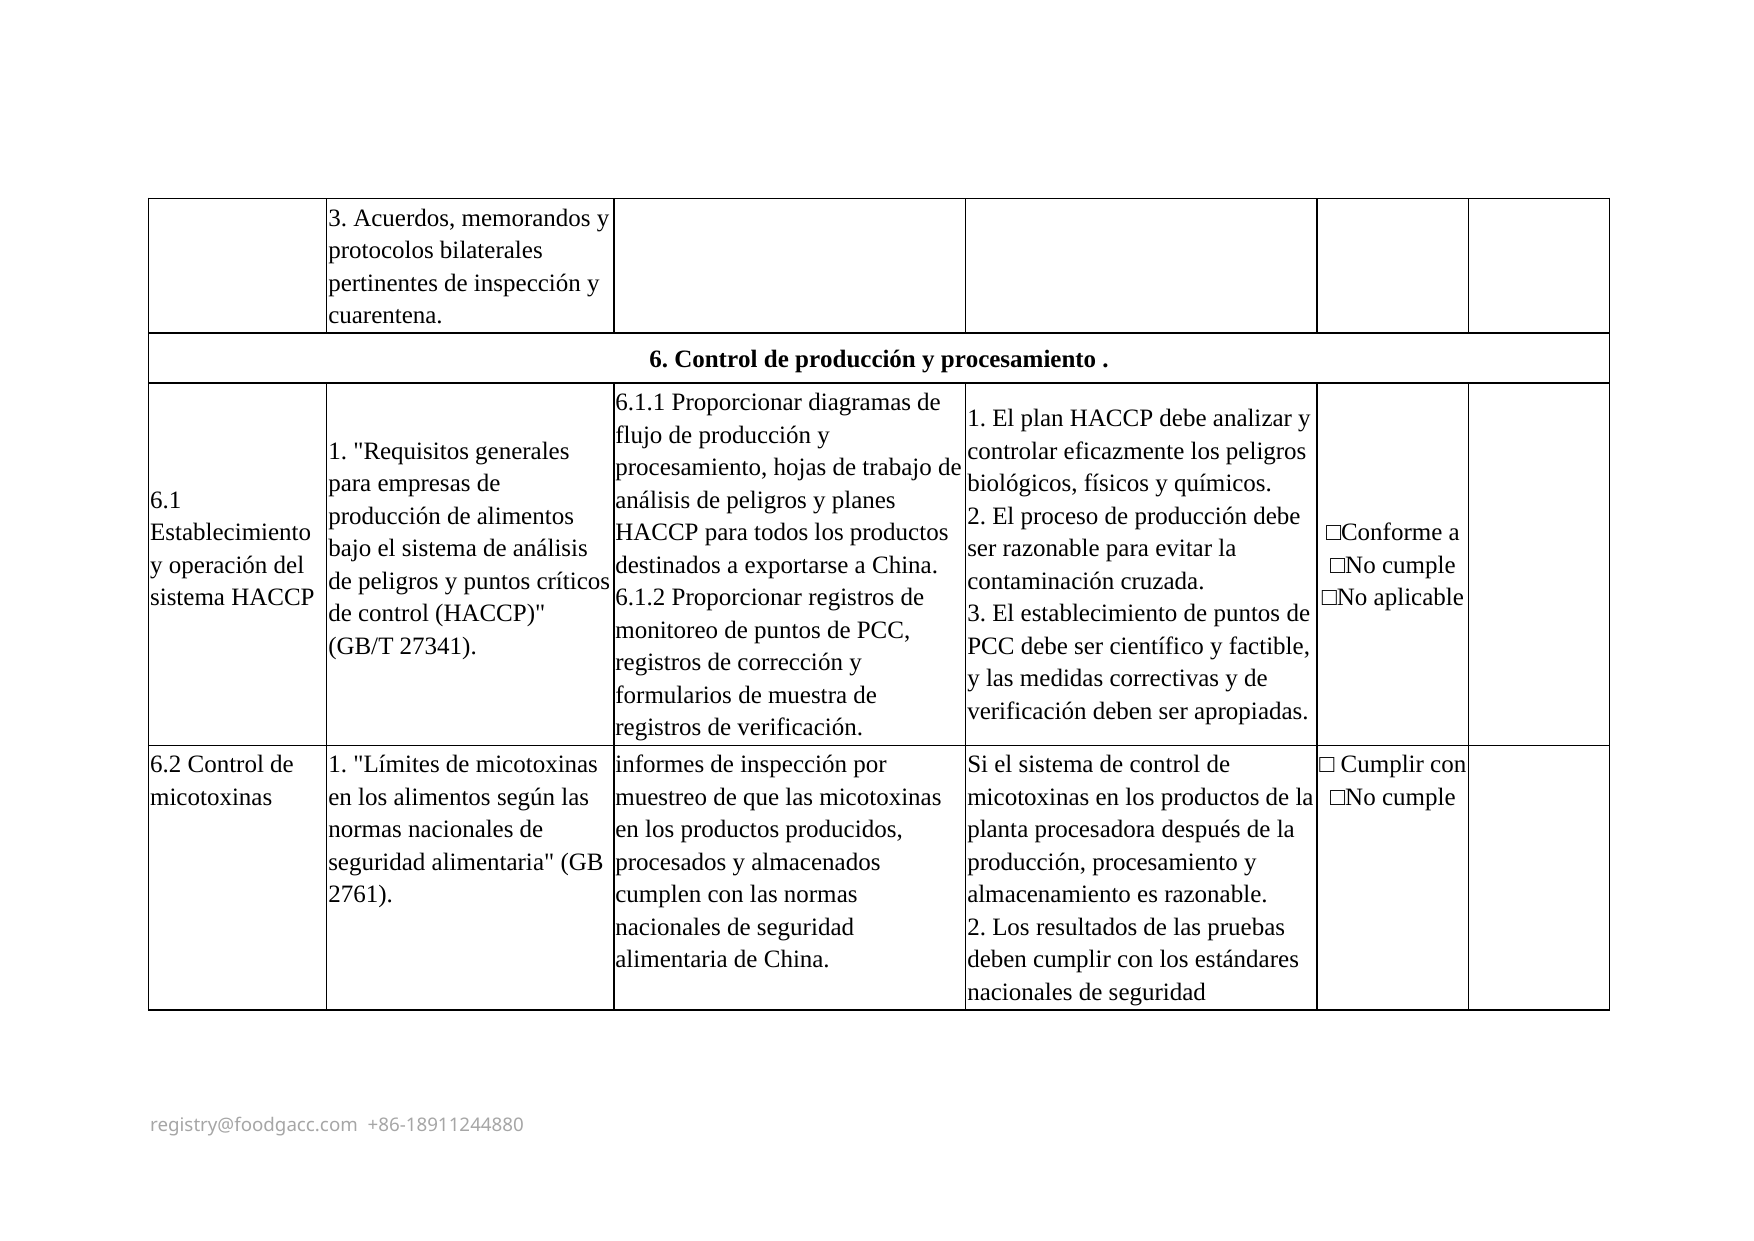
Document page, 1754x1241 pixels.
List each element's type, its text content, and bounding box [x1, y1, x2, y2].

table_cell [149, 199, 326, 332]
table_cell 1. El plan HACCP debe analizar y controlar eficazmente los peligros biológicos, físicos y químicos. 2. El proceso de producción debe ser razonable para evitar la contaminación cruzada. 3. El establecimiento de puntos de PCC debe ser científico y factible, y las medidas correctivas y de verificación deben ser apropiadas. [966, 384, 1316, 744]
table_cell 1. "Requisitos generales para empresas de producción de alimentos bajo el sistema de análisis de peligros y puntos críticos de control (HACCP)" (GB/T 27341). [327, 384, 613, 744]
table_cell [1318, 199, 1468, 332]
table_cell [1469, 746, 1609, 1009]
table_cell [966, 199, 1316, 332]
table_cell [1469, 384, 1609, 744]
table_cell [1469, 199, 1609, 332]
table_cell □Conforme a □No cumple □No aplicable [1318, 384, 1468, 744]
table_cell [1318, 746, 1468, 1009]
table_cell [149, 746, 326, 1009]
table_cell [615, 199, 965, 332]
table_cell 6. Control de producción y procesamiento . [149, 334, 1609, 382]
table_cell 6.1.1 Proporcionar diagramas de flujo de producción y procesamiento, hojas de trabajo de análisis de peligros y planes HACCP para todos los productos destinados a exportarse a China. 6.1.2 Proporcionar registros de monitoreo de puntos de PCC, registros de corrección y formularios de muestra de registros de verificación. [615, 384, 965, 744]
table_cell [327, 199, 613, 332]
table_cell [966, 746, 1316, 1009]
table_cell 6.1 Establecimiento y operación del sistema HACCP [149, 384, 326, 744]
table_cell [327, 746, 613, 1009]
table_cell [615, 746, 965, 1009]
